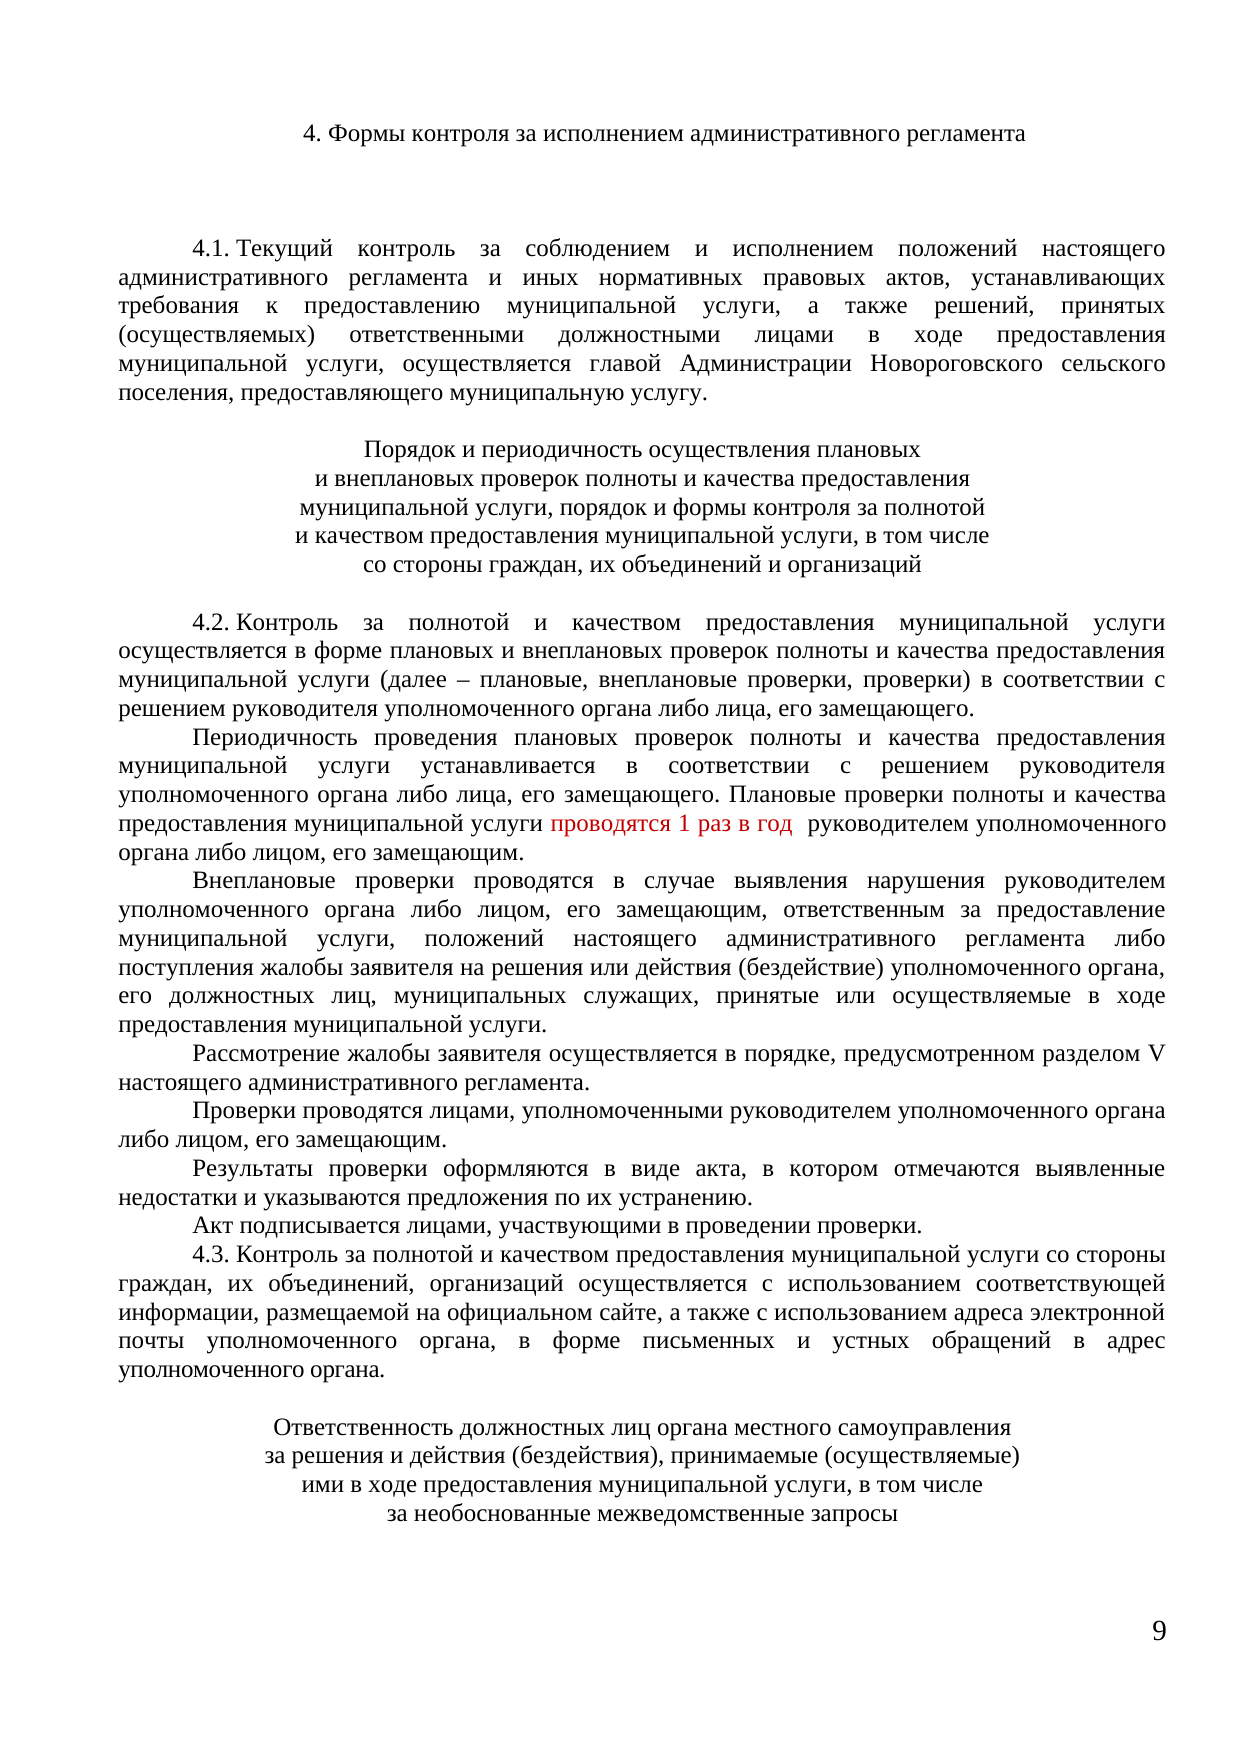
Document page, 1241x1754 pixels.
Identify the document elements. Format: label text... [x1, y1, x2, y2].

text 4. Формы контроля за исполнением административного регламента [162, 118, 1167, 147]
text Ответственность должностных лиц органа местного самоуправления за решения и действия (бездействия), принимаемые (осуществляемые) ими в ходе предоставления муниципальной услуги, в том числе за необоснованные межведомственные запросы [118, 1412, 1167, 1527]
text Результаты проверки оформляются в виде акта, в котором отмечаются выявленные недостатки и указываются предложения по их устранению. [118, 1153, 1167, 1211]
text Акт подписывается лицами, участвующими в проведении проверки. [118, 1211, 1167, 1239]
text 4.2. Контроль за полнотой и качеством предоставления муниципальной услуги осуществляется в форме плановых и внеплановых проверок полноты и качества предоставления муниципальной услуги (далее – плановые, внеплановые проверки, проверки) в соответствии с решением руководителя уполномоченного органа либо лица, его замещающего. [118, 607, 1167, 722]
text 4.3. Контроль за полнотой и качеством предоставления муниципальной услуги со стороны граждан, их объединений, организаций осуществляется с использованием соответствующей информации, размещаемой на официальном сайте, а также с использованием адреса электронной почты уполномоченного органа, в форме письменных и устных обращений в адрес уполномоченного органа. [118, 1239, 1167, 1383]
text Внеплановые проверки проводятся в случае выявления нарушения руководителем уполномоченного органа либо лицом, его замещающим, ответственным за предоставление муниципальной услуги, положений настоящего административного регламента либо поступления жалобы заявителя на решения или действия (бездействие) уполномоченного органа, его должностных лиц, муниципальных служащих, принятые или осуществляемые в ходе предоставления муниципальной услуги. [118, 866, 1167, 1038]
text Порядок и периодичность осуществления плановых и внеплановых проверок полноты и качества предоставления муниципальной услуги, порядок и формы контроля за полнотой и качеством предоставления муниципальной услуги, в том числе со стороны граждан, их объединений и организаций [118, 434, 1167, 578]
text Проверки проводятся лицами, уполномоченными руководителем уполномоченного органа либо лицом, его замещающим. [118, 1096, 1167, 1153]
text Периодичность проведения плановых проверок полноты и качества предоставления муниципальной услуги устанавливается в соответствии с решением руководителя уполномоченного органа либо лица, его замещающего. Плановые проверки полноты и качества предоставления муниципальной услуги проводятся 1 раз в год руководителем уполномоченного органа либо лицом, его замещающим. [118, 722, 1167, 866]
text Рассмотрение жалобы заявителя осуществляется в порядке, предусмотренном разделом V настоящего административного регламента. [118, 1038, 1167, 1096]
text 4.1. Текущий контроль за соблюдением и исполнением положений настоящего административного регламента и иных нормативных правовых актов, устанавливающих требования к предоставлению муниципальной услуги, а также решений, принятых (осуществляемых) ответственными должностными лицами в ходе предоставления муниципальной услуги, осуществляется главой Администрации Новороговского сельского поселения, предоставляющего муниципальную услугу. [118, 233, 1167, 406]
